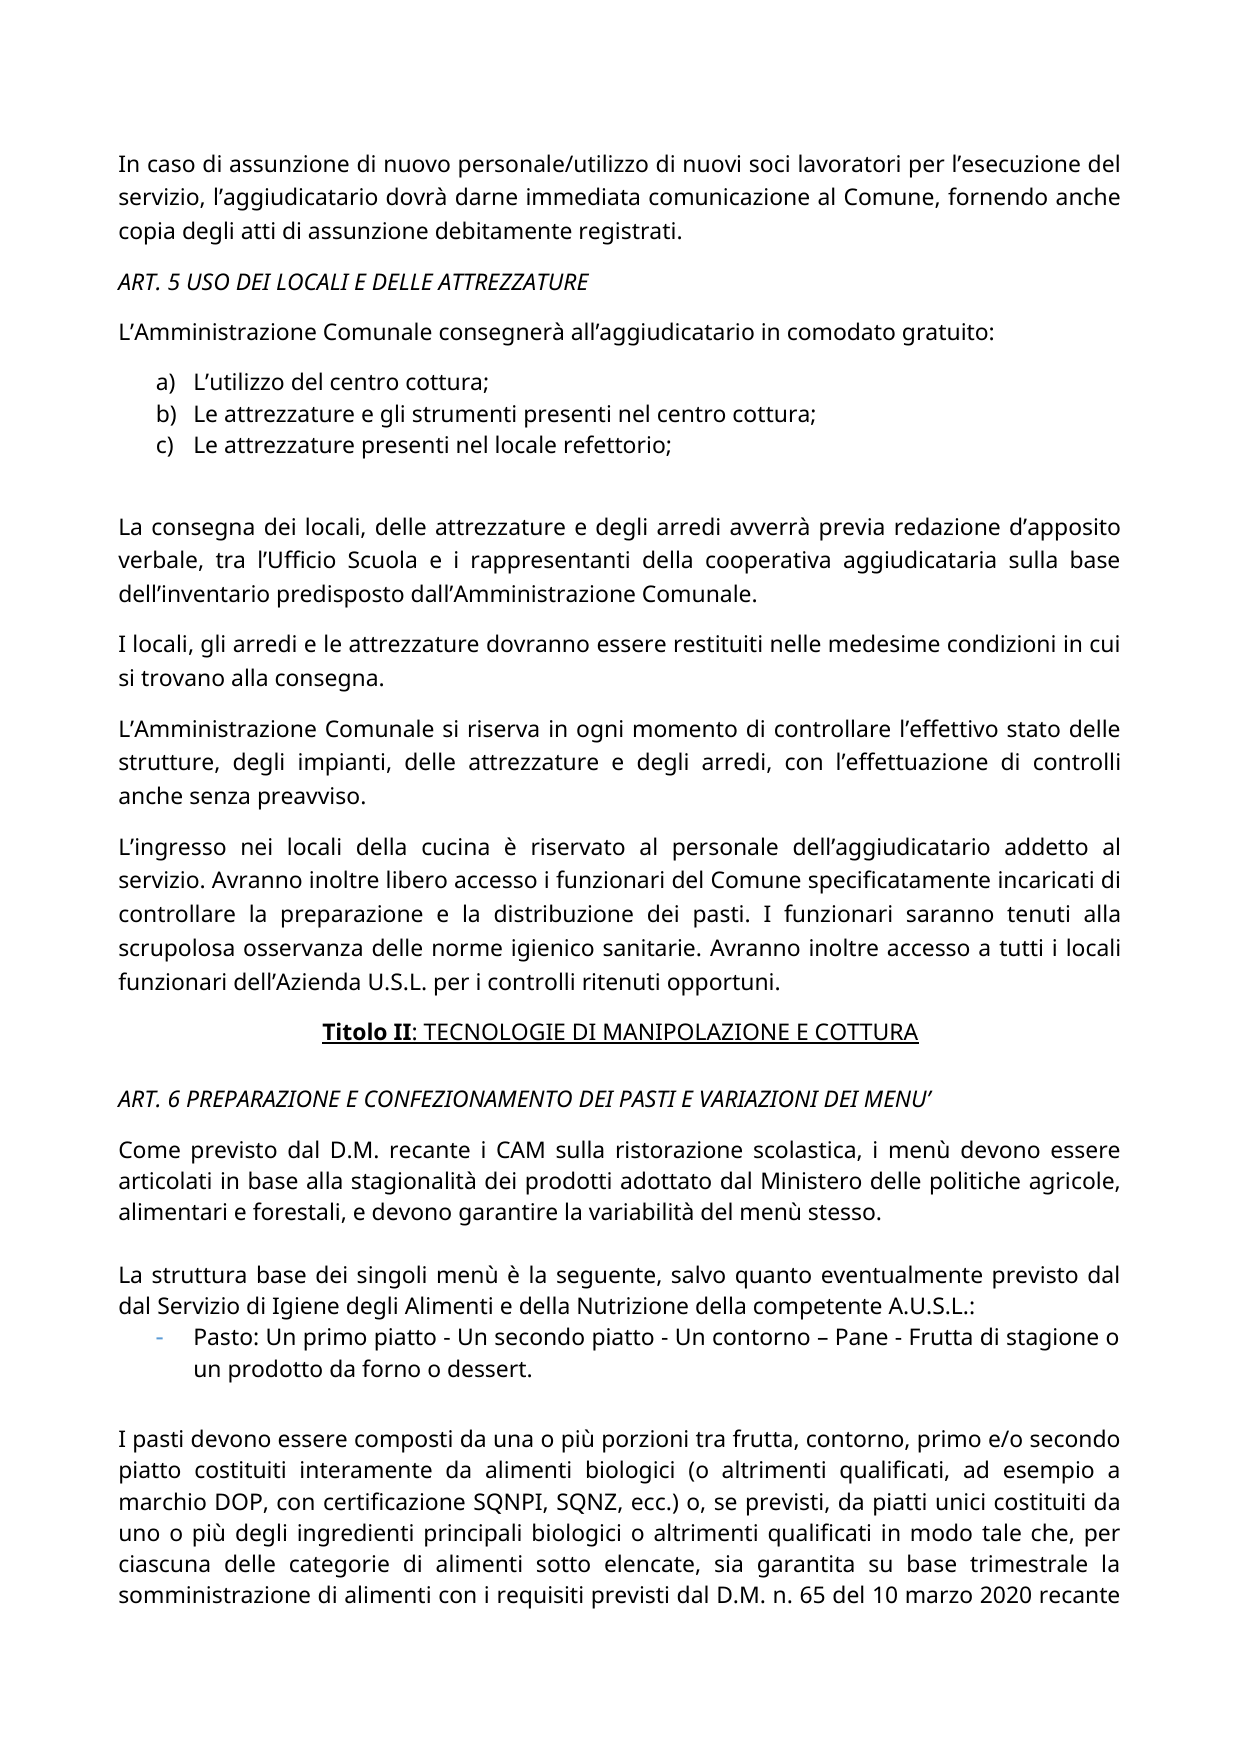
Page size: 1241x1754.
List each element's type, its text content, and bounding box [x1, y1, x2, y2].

list L’utilizzo del centro cottura; [156, 366, 1122, 398]
text L’Amministrazione Comunale consegnerà all’aggiudicatario in comodato gratuito: [118, 316, 1122, 347]
text La struttura base dei singoli menù è la seguente, salvo quanto eventualmente previsto dal dal Servizio di Igiene degli Alimenti e della Nutrizione della competente A.U.S.L.: [118, 1259, 1122, 1321]
text ART. 5 USO DEI LOCALI E DELLE ATTREZZATURE [118, 266, 1122, 297]
text L’Amministrazione Comunale si riserva in ogni momento di controllare l’effettivo stato delle strutture, degli impianti, delle attrezzature e degli arredi, con l’effettuazione di controlli anche senza preavviso. [118, 713, 1122, 811]
list Le attrezzature e gli strumenti presenti nel centro cottura; [156, 398, 1122, 429]
list Pasto: Un primo piatto - Un secondo piatto - Un contorno – Pane - Frutta di stagione o un prodotto da forno o dessert. [156, 1321, 1122, 1384]
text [118, 1423, 1122, 1611]
text La consegna dei locali, delle attrezzature e degli arredi avverrà previa redazione d’apposito verbale, tra l’Ufficio Scuola e i rappresentanti della cooperativa aggiudicataria sulla base dell’inventario predisposto dall’Amministrazione Comunale. [118, 511, 1122, 609]
text In caso di assunzione di nuovo personale/utilizzo di nuovi soci lavoratori per l’esecuzione del servizio, l’aggiudicatario dovrà darne immediata comunicazione al Comune, fornendo anche copia degli atti di assunzione debitamente registrati. [118, 148, 1122, 246]
text I locali, gli arredi e le attrezzature dovranno essere restituiti nelle medesime condizioni in cui si trovano alla consegna. [118, 628, 1122, 693]
text ART. 6 PREPARAZIONE E CONFEZIONAMENTO DEI PASTI E VARIAZIONI DEI MENU’ [118, 1083, 1122, 1115]
text L’ingresso nei locali della cucina è riservato al personale dell’aggiudicatario addetto al servizio. Avranno inoltre libero accesso i funzionari del Comune specificatamente incaricati di controllare la preparazione e la distribuzione dei pasti. I funzionari saranno tenuti alla scrupolosa osservanza delle norme igienico sanitarie. Avranno inoltre accesso a tutti i locali funzionari dell’Azienda U.S.L. per i controlli ritenuti opportuni. [118, 831, 1122, 997]
list Le attrezzature presenti nel locale refettorio; [156, 429, 1122, 460]
text Titolo II: TECNOLOGIE DI MANIPOLAZIONE E COTTURA [118, 1016, 1122, 1047]
text Come previsto dal D.M. recante i CAM sulla ristorazione scolastica, i menù devono essere articolati in base alla stagionalità dei prodotti adottato dal Ministero delle politiche agricole, alimentari e forestali, e devono garantire la variabilità del menù stesso. [118, 1134, 1122, 1228]
